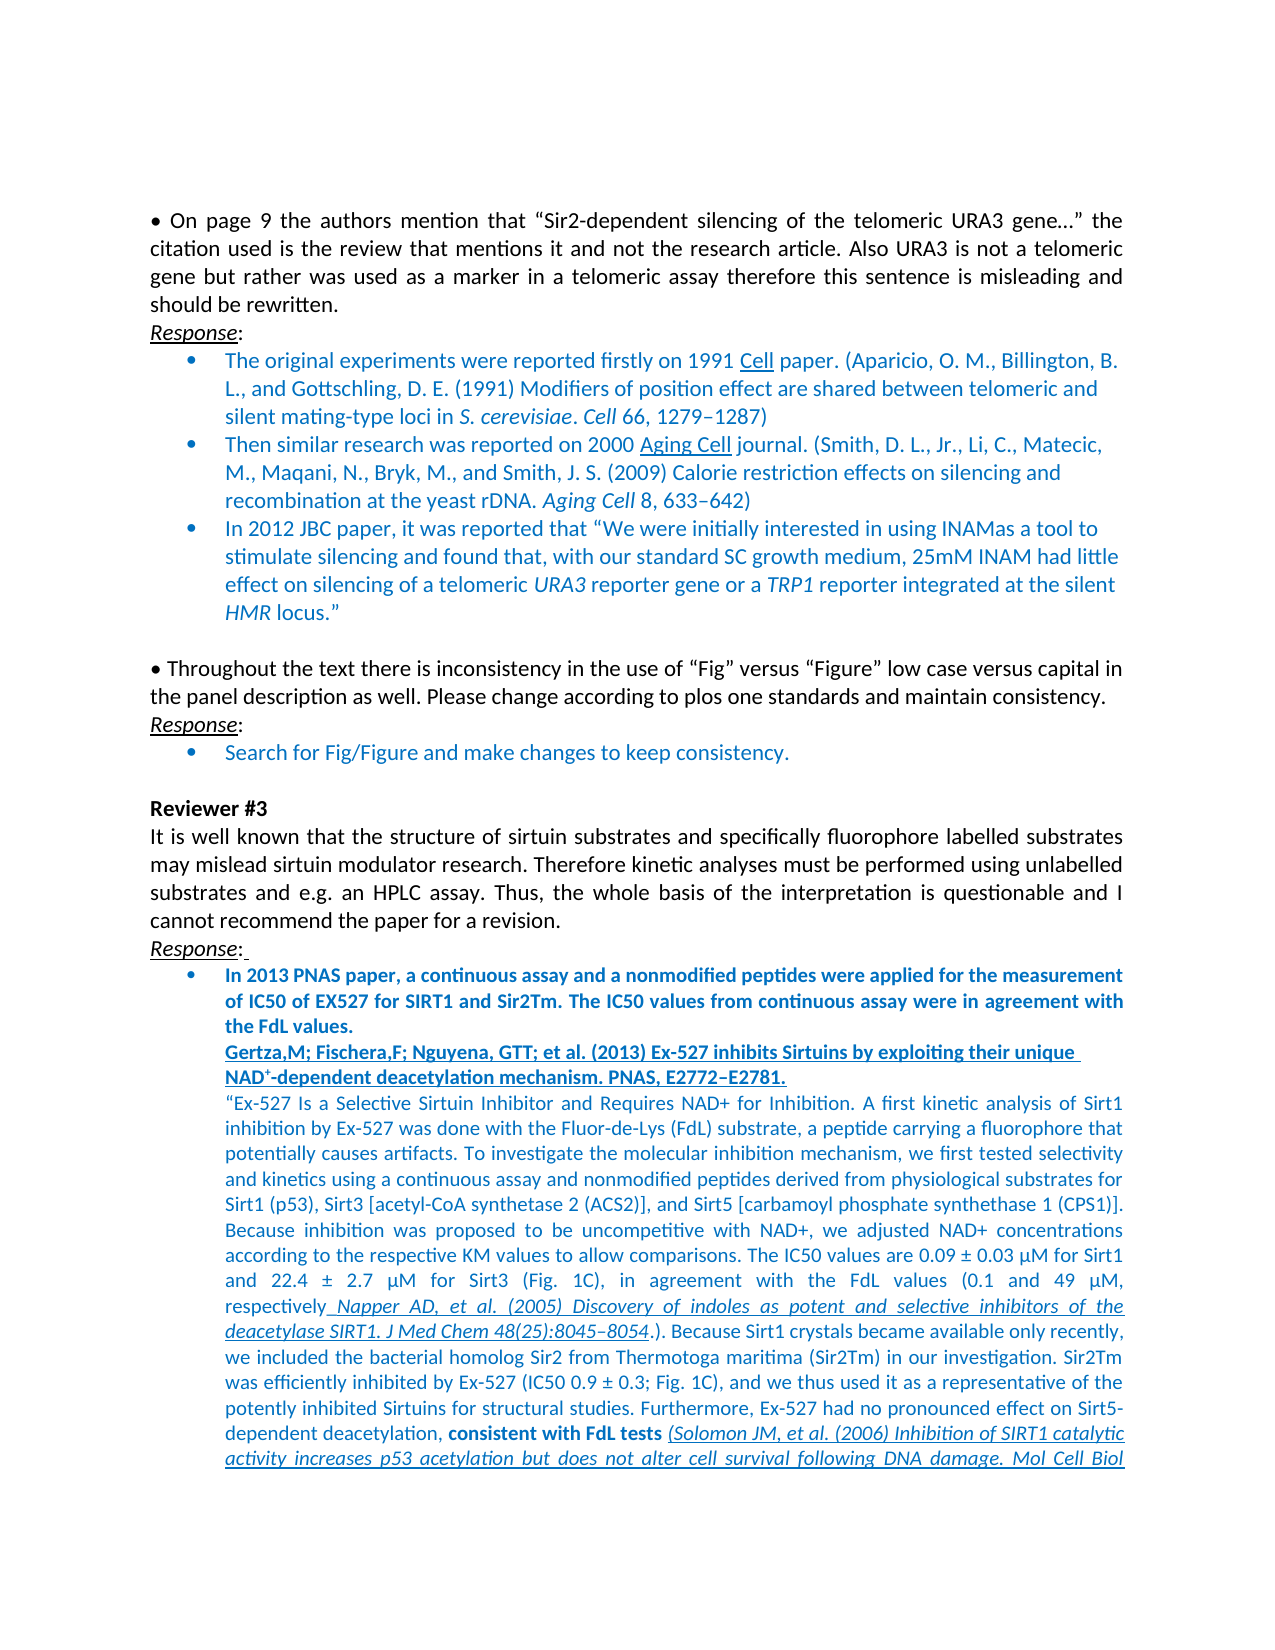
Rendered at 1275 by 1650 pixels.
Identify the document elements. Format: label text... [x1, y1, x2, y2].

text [225, 1090, 1125, 1467]
text It is well known that the structure of sirtuin substrates and specifically fluorophore labelled substrates may mislead sirtuin modulator research. Therefore kinetic analyses must be performed using unlabelled substrates and e.g. an HPLC assay. Thus, the whole basis of the interpretation is questionable and I cannot recommend the paper for a revision. [150, 822, 1125, 934]
text Response: [150, 934, 1125, 963]
text Response: [150, 710, 1125, 738]
text Gertza,M; Fischera,F; Nguyena, GTT; et al. (2013) Ex-527 inhibits Sirtuins by exploiting their unique NAD+-dependent deacetylation mechanism. PNAS, E2772–E2781. [225, 1039, 1125, 1090]
text Reviewer #3 [150, 794, 1125, 822]
text • Throughout the text there is inconsistency in the use of “Fig” versus “Figure” low case versus capital in the panel description as well. Please change according to plos one standards and maintain consistency. [150, 626, 1125, 710]
list The original experiments were reported firstly on 1991 Cell paper. (Aparicio, O. M., Billington, B. L., and Gottschling, D. E. (1991) Modifiers of position effect are shared between telomeric and silent mating-type loci in S. cerevisiae. Cell 66, 1279–1287) [187, 346, 1125, 430]
list Search for Fig/Figure and make changes to keep consistency. [187, 738, 1125, 766]
text Response: [150, 318, 1125, 346]
list In 2012 JBC paper, it was reported that “We were initially interested in using INAMas a tool to stimulate silencing and found that, with our standard SC growth medium, 25mM INAM had little effect on silencing of a telomeric URA3 reporter gene or a TRP1 reporter integrated at the silent HMR locus.” [187, 514, 1125, 626]
list In 2013 PNAS paper, a continuous assay and a nonmodified peptides were applied for the measurement of IC50 of EX527 for SIRT1 and Sir2Tm. The IC50 values from continuous assay were in agreement with the FdL values. [187, 963, 1125, 1039]
text • On page 9 the authors mention that “Sir2-dependent silencing of the telomeric URA3 gene…” the citation used is the review that mentions it and not the research article. Also URA3 is not a telomeric gene but rather was used as a marker in a telomeric assay therefore this sentence is misleading and should be rewritten. [150, 178, 1125, 318]
list Then similar research was reported on 2000 Aging Cell journal. (Smith, D. L., Jr., Li, C., Matecic, M., Maqani, N., Bryk, M., and Smith, J. S. (2009) Calorie restriction effects on silencing and recombination at the yeast rDNA. Aging Cell 8, 633–642) [187, 430, 1125, 514]
